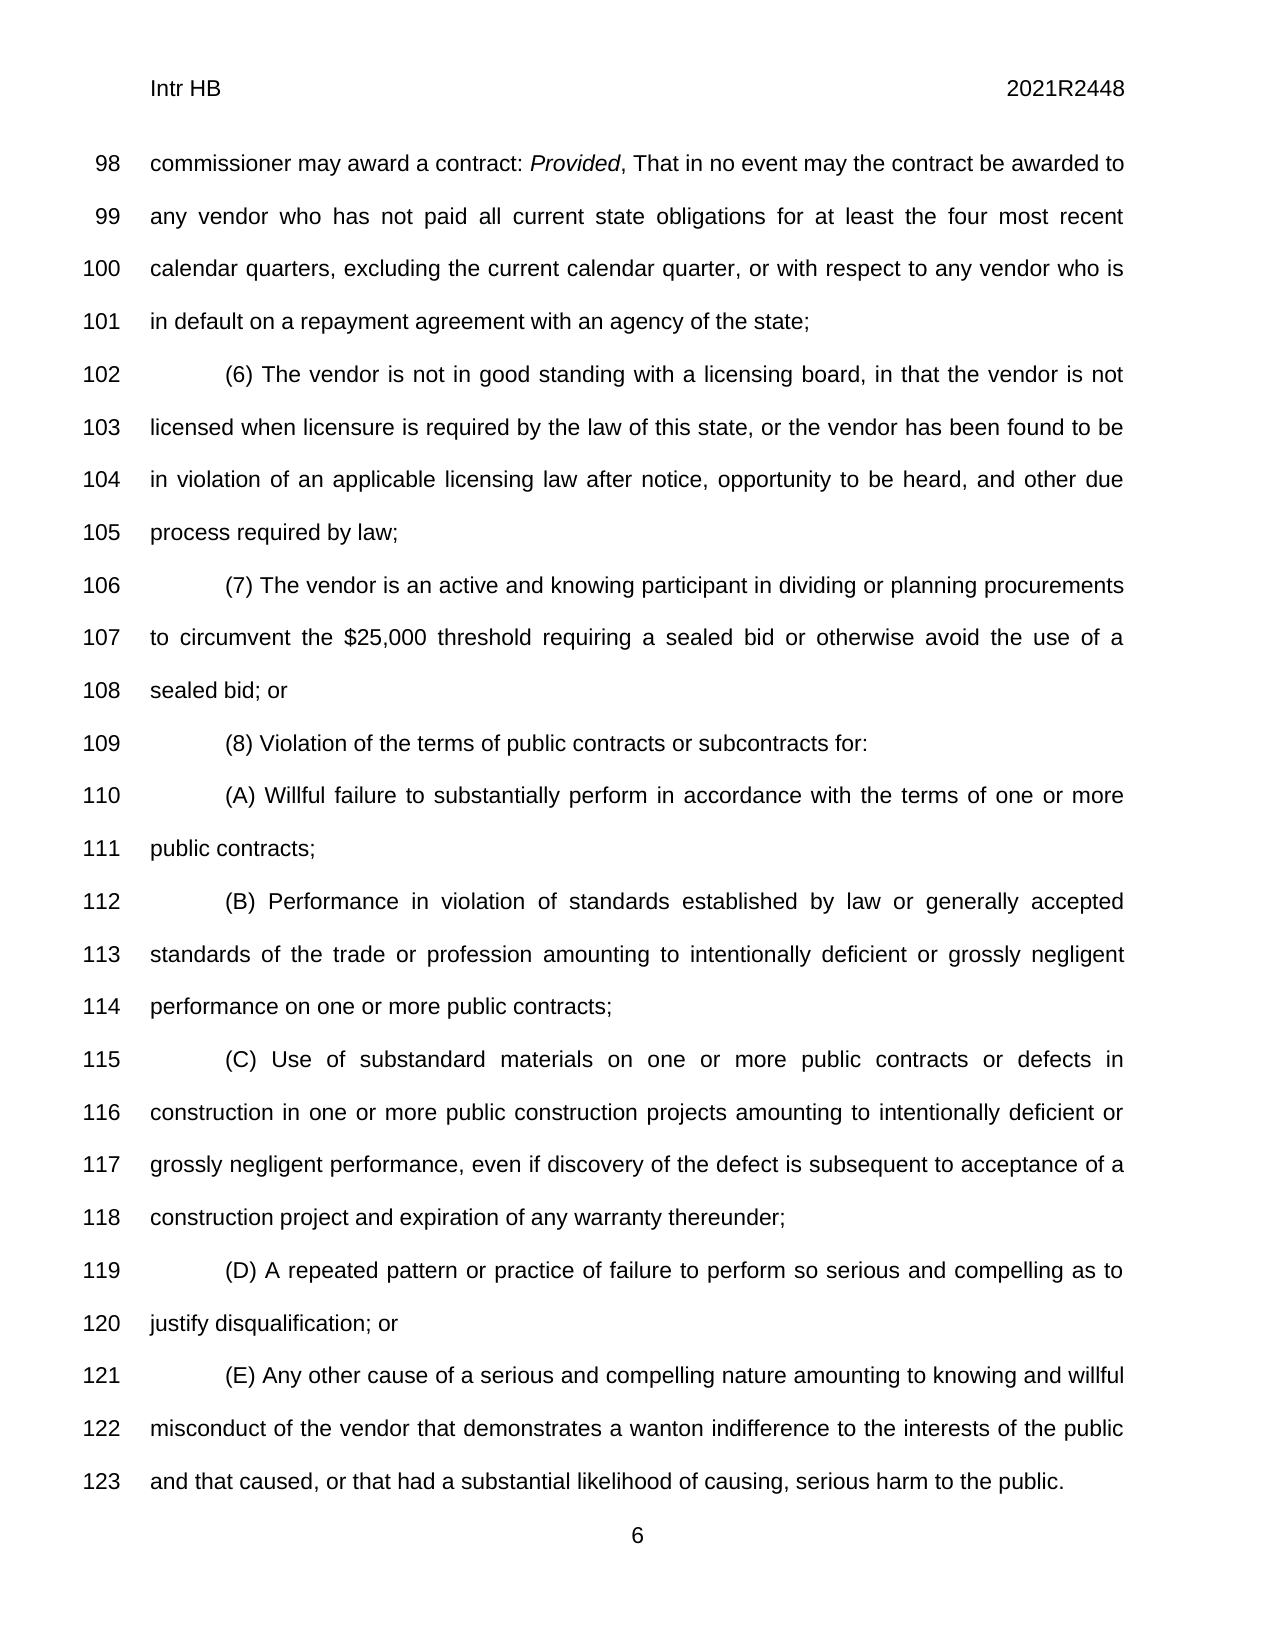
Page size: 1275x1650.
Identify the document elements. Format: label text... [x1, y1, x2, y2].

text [150, 150, 1125, 334]
text (7) The vendor is an active and knowing participant in dividing or planning procurements to circumvent the $25,000 threshold requiring a sealed bid or otherwise avoid the use of a sealed bid; or [150, 572, 1125, 703]
text (C) Use of substandard materials on one or more public contracts or defects in construction in one or more public construction projects amounting to intentionally deficient or grossly negligent performance, even if discovery of the defect is subsequent to acceptance of a construction project and expiration of any warranty thereunder; [150, 1046, 1125, 1231]
text (A) Willful failure to substantially perform in accordance with the terms of one or more public contracts; [150, 782, 1125, 862]
text (B) Performance in violation of standards established by law or generally accepted standards of the trade or profession amounting to intentionally deficient or grossly negligent performance on one or more public contracts; [150, 888, 1125, 1020]
text (8) Violation of the terms of public contracts or subcontracts for: [150, 730, 1125, 756]
text (E) Any other cause of a serious and compelling nature amounting to knowing and willful misconduct of the vendor that demonstrates a wanton indifference to the interests of the public and that caused, or that had a substantial likelihood of causing, serious harm to the public. [150, 1362, 1125, 1494]
text (6) The vendor is not in good standing with a licensing board, in that the vendor is not licensed when licensure is required by the law of this state, or the vendor has been found to be in violation of an applicable licensing law after notice, opportunity to be heard, and other due process required by law; [150, 361, 1125, 545]
text (D) A repeated pattern or practice of failure to perform so serious and compelling as to justify disqualification; or [150, 1257, 1125, 1336]
